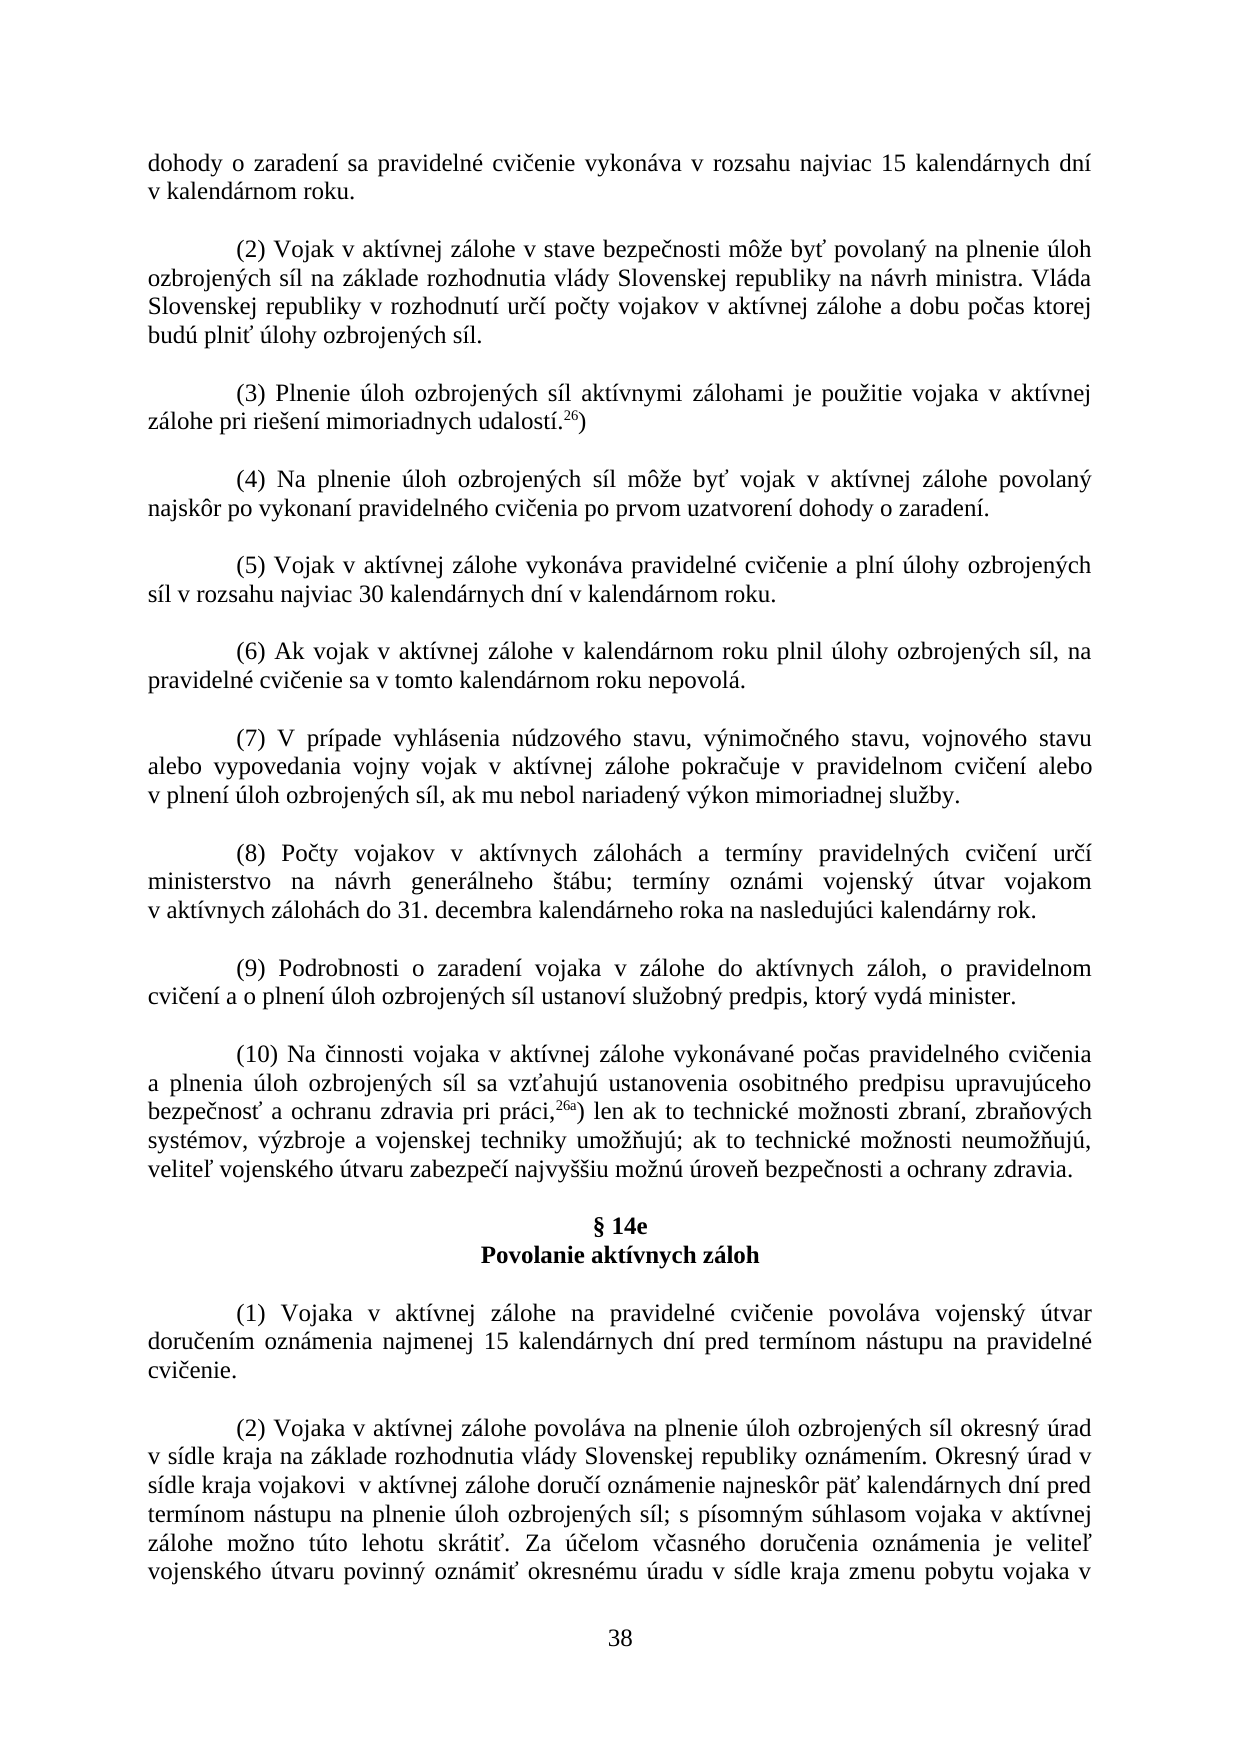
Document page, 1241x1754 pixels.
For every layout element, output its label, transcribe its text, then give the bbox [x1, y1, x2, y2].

text (2) Vojak v aktívnej zálohe v stave bezpečnosti môže byť povolaný na plnenie úloh ozbrojených síl na základe rozhodnutia vlády Slovenskej republiky na návrh ministra. Vláda Slovenskej republiky v rozhodnutí určí počty vojakov v aktívnej zálohe a dobu počas ktorej budú plniť úlohy ozbrojených síl. [148, 234, 1093, 349]
text (4) Na plnenie úloh ozbrojených síl môže byť vojak v aktívnej zálohe povolaný najskôr po vykonaní pravidelného cvičenia po prvom uzatvorení dohody o zaradení. [148, 464, 1093, 521]
text (8) Počty vojakov v aktívnych zálohách a termíny pravidelných cvičení určí ministerstvo na návrh generálneho štábu; termíny oznámi vojenský útvar vojakom v aktívnych zálohách do 31. decembra kalendárneho roka na nasledujúci kalendárny rok. [148, 838, 1093, 924]
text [148, 148, 1093, 205]
text (5) Vojak v aktívnej zálohe vykonáva pravidelné cvičenie a plní úlohy ozbrojených síl v rozsahu najviac 30 kalendárnych dní v kalendárnom roku. [148, 550, 1093, 608]
text (6) Ak vojak v aktívnej zálohe v kalendárnom roku plnil úlohy ozbrojených síl, na pravidelné cvičenie sa v tomto kalendárnom roku nepovolá. [148, 636, 1093, 694]
text (1) Vojaka v aktívnej zálohe na pravidelné cvičenie povoláva vojenský útvar doručením oznámenia najmenej 15 kalendárnych dní pred termínom nástupu na pravidelné cvičenie. [148, 1298, 1093, 1384]
text (10) Na činnosti vojaka v aktívnej zálohe vykonávané počas pravidelného cvičenia a plnenia úloh ozbrojených síl sa vzťahujú ustanovenia osobitného predpisu upravujúceho bezpečnosť a ochranu zdravia pri práci,26a) len ak to technické možnosti zbraní, zbraňových systémov, výzbroje a vojenskej techniky umožňujú; ak to technické možnosti neumožňujú, veliteľ vojenského útvaru zabezpečí najvyššiu možnú úroveň bezpečnosti a ochrany zdravia. [148, 1039, 1093, 1183]
text § 14e [148, 1211, 1093, 1240]
text (7) V prípade vyhlásenia núdzového stavu, výnimočného stavu, vojnového stavu alebo vypovedania vojny vojak v aktívnej zálohe pokračuje v pravidelnom cvičení alebo v plnení úloh ozbrojených síl, ak mu nebol nariadený výkon mimoriadnej služby. [148, 723, 1093, 809]
text (3) Plnenie úloh ozbrojených síl aktívnymi zálohami je použitie vojaka v aktívnej zálohe pri riešení mimoriadnych udalostí.26) [148, 378, 1093, 435]
text (9) Podrobnosti o zaradení vojaka v zálohe do aktívnych záloh, o pravidelnom cvičení a o plnení úloh ozbrojených síl ustanoví služobný predpis, ktorý vydá minister. [148, 953, 1093, 1010]
text Povolanie aktívnych záloh [148, 1240, 1093, 1269]
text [148, 1413, 1093, 1585]
